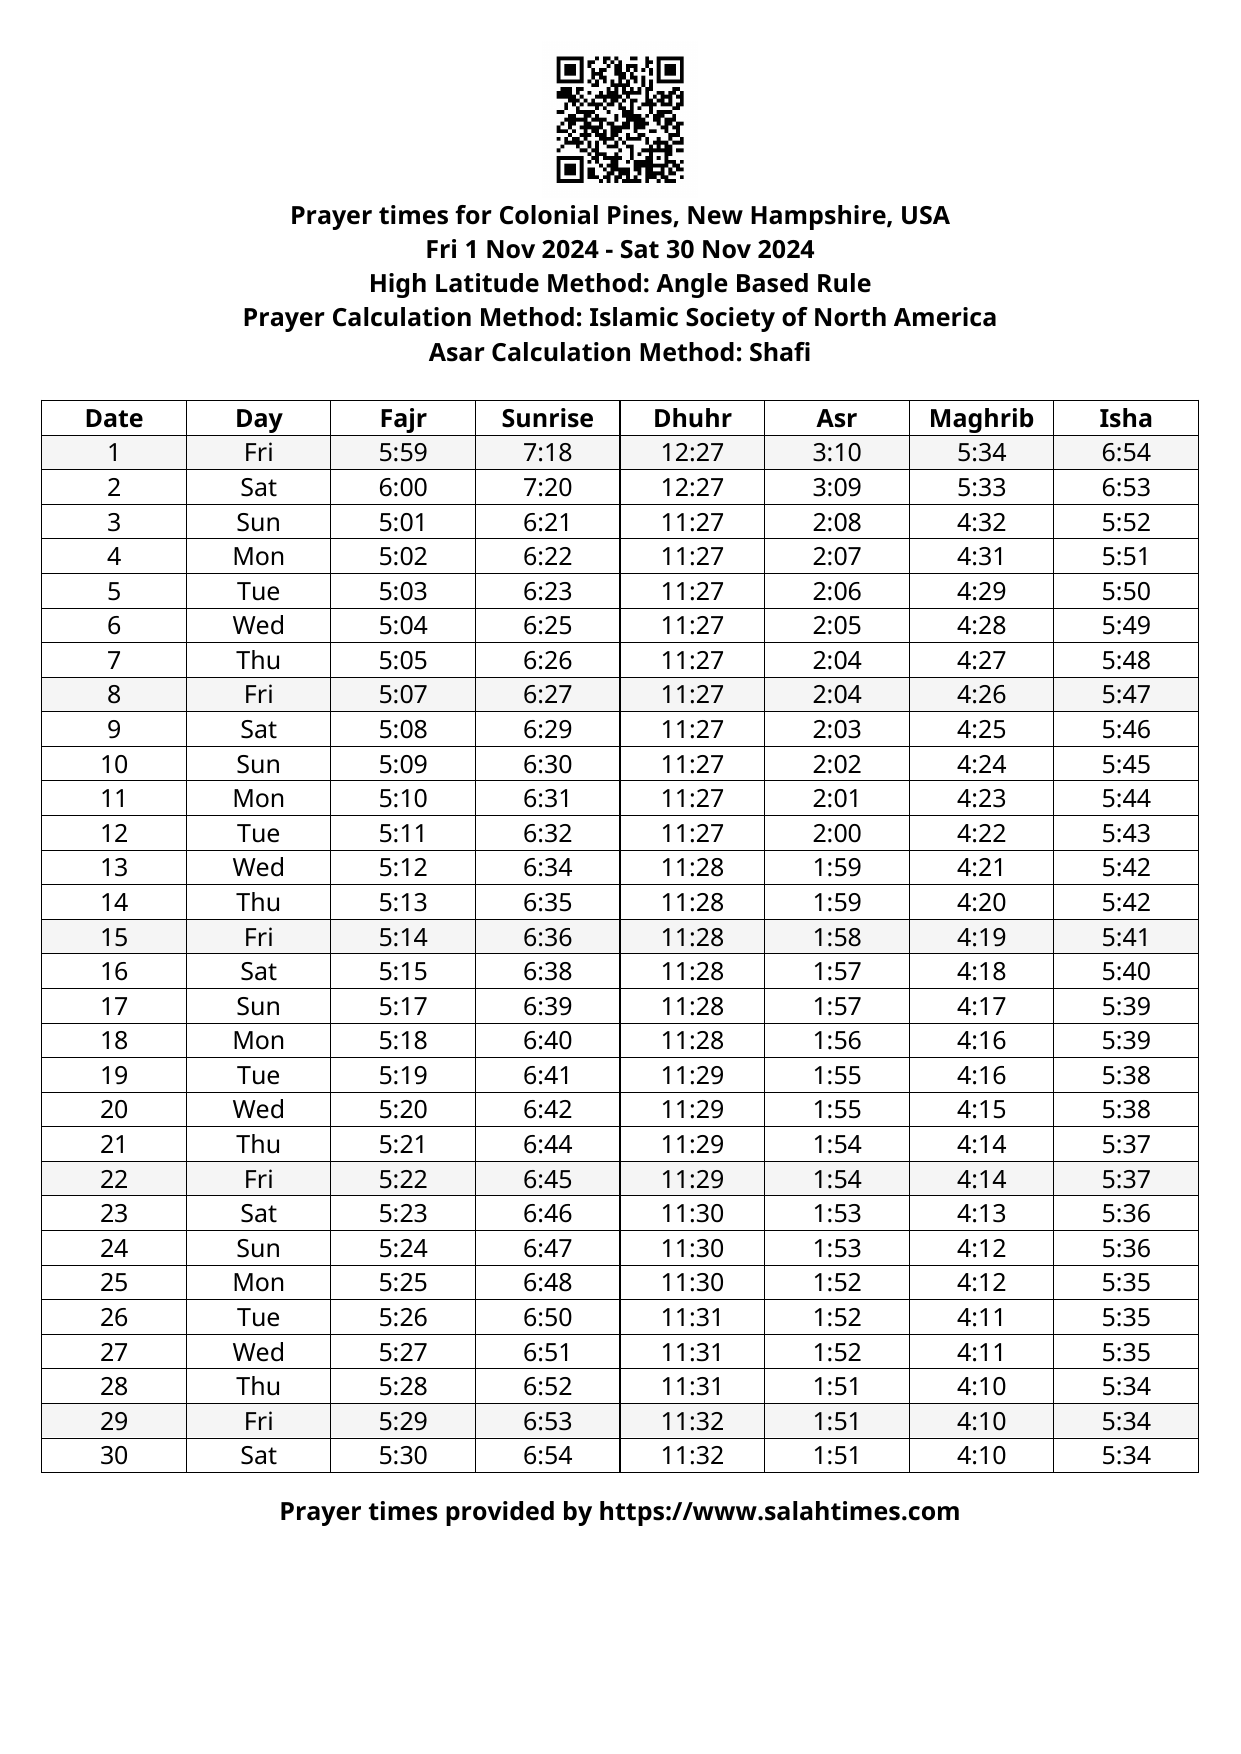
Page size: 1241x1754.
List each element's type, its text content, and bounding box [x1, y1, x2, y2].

table_cell 5:38 [1054, 1093, 1198, 1126]
table_cell 5:19 [331, 1058, 475, 1092]
table_cell 5:07 [331, 678, 475, 711]
table_cell 11:29 [621, 1162, 764, 1195]
table_cell 6:34 [476, 851, 619, 884]
table_cell 5:22 [331, 1162, 475, 1195]
table_cell 5:52 [1054, 505, 1198, 538]
table_cell 3:09 [765, 470, 909, 504]
table_cell Sun [187, 747, 330, 780]
table_cell 4:29 [910, 574, 1053, 607]
table_header Sunrise [476, 401, 619, 434]
table_cell 4:20 [910, 885, 1053, 919]
table_cell 6:27 [476, 678, 619, 711]
table_cell 13 [42, 851, 186, 884]
table_cell Wed [187, 1093, 330, 1126]
table_cell 6:46 [476, 1196, 619, 1230]
table_cell Tue [187, 1300, 330, 1334]
table_cell 11:28 [621, 885, 764, 919]
table_cell Thu [187, 1127, 330, 1161]
table_cell 5:39 [1054, 1024, 1198, 1057]
table_cell 6:48 [476, 1266, 619, 1299]
table_cell 5:17 [331, 989, 475, 1022]
table_cell 6:40 [476, 1024, 619, 1057]
table_cell 20 [42, 1093, 186, 1126]
table_cell 4:14 [910, 1162, 1053, 1195]
table_cell 5:34 [1054, 1439, 1198, 1472]
table_cell 6:42 [476, 1093, 619, 1126]
table_cell 11:27 [621, 643, 764, 677]
table_cell 6:45 [476, 1162, 619, 1195]
table_cell 6:22 [476, 539, 619, 573]
table_cell 7:18 [476, 436, 619, 469]
table_cell 5:50 [1054, 574, 1198, 607]
table_cell 1:58 [765, 920, 909, 953]
table_cell Sun [187, 505, 330, 538]
table_cell 4 [42, 539, 186, 573]
table_cell 5:43 [1054, 816, 1198, 849]
table_cell 11:31 [621, 1335, 764, 1368]
table_cell 11:28 [621, 954, 764, 988]
table_cell 5:21 [331, 1127, 475, 1161]
table_cell 2:01 [765, 781, 909, 815]
table_cell 4:16 [910, 1024, 1053, 1057]
table_cell 8 [42, 678, 186, 711]
table_cell 11:29 [621, 1058, 764, 1092]
table_cell 5:20 [331, 1093, 475, 1126]
table_cell 4:13 [910, 1196, 1053, 1230]
table_cell 5:45 [1054, 747, 1198, 780]
table_cell 5:28 [331, 1369, 475, 1403]
table_cell 1:53 [765, 1231, 909, 1264]
table_cell 1:54 [765, 1162, 909, 1195]
table_cell 5:24 [331, 1231, 475, 1264]
table_cell 6:21 [476, 505, 619, 538]
table_cell 11:27 [621, 781, 764, 815]
table_cell 6:31 [476, 781, 619, 815]
table_cell 6:29 [476, 712, 619, 746]
table_cell 4:11 [910, 1300, 1053, 1334]
text Prayer Calculation Method: Islamic Society of North America [42, 300, 1198, 334]
table_cell 6:51 [476, 1335, 619, 1368]
table_cell 5:35 [1054, 1335, 1198, 1368]
table_cell Thu [187, 885, 330, 919]
table_cell Fri [187, 436, 330, 469]
table_cell 6:41 [476, 1058, 619, 1092]
table_cell 5:27 [331, 1335, 475, 1368]
table_cell Thu [187, 1369, 330, 1403]
table_cell Sun [187, 1231, 330, 1264]
table_cell 5:47 [1054, 678, 1198, 711]
table_cell 28 [42, 1369, 186, 1403]
table_cell 1:55 [765, 1058, 909, 1092]
table_cell 5:37 [1054, 1162, 1198, 1195]
table_cell 2:07 [765, 539, 909, 573]
table_cell 5:44 [1054, 781, 1198, 815]
text High Latitude Method: Angle Based Rule [42, 266, 1198, 300]
table_cell 5:01 [331, 505, 475, 538]
table_cell 5:14 [331, 920, 475, 953]
table_cell Thu [187, 643, 330, 677]
table_cell 11:27 [621, 609, 764, 642]
table_cell 6:52 [476, 1369, 619, 1403]
table_cell 6:54 [476, 1439, 619, 1472]
table_cell 6:35 [476, 885, 619, 919]
table_cell 5:51 [1054, 539, 1198, 573]
table_cell 5:18 [331, 1024, 475, 1057]
table_cell Wed [187, 609, 330, 642]
table_cell 4:17 [910, 989, 1053, 1022]
table_cell 1 [42, 436, 186, 469]
table_header Day [187, 401, 330, 434]
table_cell 18 [42, 1024, 186, 1057]
table_cell 12:27 [621, 436, 764, 469]
table_cell 23 [42, 1196, 186, 1230]
table_cell 11:30 [621, 1231, 764, 1264]
table_cell 1:54 [765, 1127, 909, 1161]
table_cell 27 [42, 1335, 186, 1368]
table_cell 11:27 [621, 505, 764, 538]
table_cell 6:25 [476, 609, 619, 642]
table_cell 5:05 [331, 643, 475, 677]
table_cell 16 [42, 954, 186, 988]
table_cell 6:53 [1054, 470, 1198, 504]
table_cell 4:31 [910, 539, 1053, 573]
table_cell 11:31 [621, 1300, 764, 1334]
table_cell 4:28 [910, 609, 1053, 642]
table_cell Fri [187, 678, 330, 711]
text Asar Calculation Method: Shafi [42, 334, 1198, 368]
table_cell 11:27 [621, 539, 764, 573]
table_cell 19 [42, 1058, 186, 1092]
table_cell 4:11 [910, 1335, 1053, 1368]
table_cell 11:32 [621, 1404, 764, 1437]
table_cell 2:00 [765, 816, 909, 849]
table_cell Mon [187, 1266, 330, 1299]
table_cell Sat [187, 1196, 330, 1230]
text Prayer times for Colonial Pines, New Hampshire, USA [42, 198, 1198, 232]
table_cell 4:14 [910, 1127, 1053, 1161]
table_cell 4:19 [910, 920, 1053, 953]
table_cell 3:10 [765, 436, 909, 469]
table_cell 6:23 [476, 574, 619, 607]
table_cell 5:33 [910, 470, 1053, 504]
table_cell 6:26 [476, 643, 619, 677]
table_cell Wed [187, 851, 330, 884]
table_cell 6:36 [476, 920, 619, 953]
table_cell 2:08 [765, 505, 909, 538]
table_cell 1:57 [765, 989, 909, 1022]
table_cell 5:38 [1054, 1058, 1198, 1092]
table_cell 5:02 [331, 539, 475, 573]
table_cell 5:42 [1054, 885, 1198, 919]
table_cell 11:32 [621, 1439, 764, 1472]
table_cell 4:10 [910, 1439, 1053, 1472]
table_cell 1:51 [765, 1404, 909, 1437]
table_cell 5:15 [331, 954, 475, 988]
table_cell Tue [187, 574, 330, 607]
table_cell 2:02 [765, 747, 909, 780]
table_cell 24 [42, 1231, 186, 1264]
table_cell 6 [42, 609, 186, 642]
table_cell Wed [187, 1335, 330, 1368]
table_cell 5:37 [1054, 1127, 1198, 1161]
table_cell Sat [187, 470, 330, 504]
table_cell 5:35 [1054, 1300, 1198, 1334]
table_cell 10 [42, 747, 186, 780]
table_cell 1:51 [765, 1369, 909, 1403]
table_cell 5:59 [331, 436, 475, 469]
table_cell Sun [187, 989, 330, 1022]
table_cell 26 [42, 1300, 186, 1334]
table_cell 12:27 [621, 470, 764, 504]
picture [542, 41, 699, 198]
table_cell 3 [42, 505, 186, 538]
table_cell Mon [187, 539, 330, 573]
table_cell 21 [42, 1127, 186, 1161]
table_cell 5:12 [331, 851, 475, 884]
table_cell 11:27 [621, 712, 764, 746]
table_cell 4:12 [910, 1231, 1053, 1264]
table_cell 4:32 [910, 505, 1053, 538]
table_cell 4:25 [910, 712, 1053, 746]
table_cell Sat [187, 712, 330, 746]
table_cell 4:26 [910, 678, 1053, 711]
table_cell 11:28 [621, 1024, 764, 1057]
table_cell 1:52 [765, 1266, 909, 1299]
table_cell 5:46 [1054, 712, 1198, 746]
table_cell 1:59 [765, 851, 909, 884]
table_cell 25 [42, 1266, 186, 1299]
table_cell 2:03 [765, 712, 909, 746]
table_cell 5:03 [331, 574, 475, 607]
table_cell 2:05 [765, 609, 909, 642]
table_header Isha [1054, 401, 1198, 434]
table_cell 11:27 [621, 678, 764, 711]
table_cell Tue [187, 1058, 330, 1092]
table_cell 5:13 [331, 885, 475, 919]
table_cell Fri [187, 920, 330, 953]
table_cell 1:52 [765, 1300, 909, 1334]
table_cell 11:29 [621, 1093, 764, 1126]
table_cell 7:20 [476, 470, 619, 504]
table_cell 6:50 [476, 1300, 619, 1334]
table_cell 1:51 [765, 1439, 909, 1472]
table_cell 2:06 [765, 574, 909, 607]
table_header Dhuhr [621, 401, 764, 434]
table_cell 22 [42, 1162, 186, 1195]
table_cell 5:34 [910, 436, 1053, 469]
table_cell 5 [42, 574, 186, 607]
table_cell 1:52 [765, 1335, 909, 1368]
text Prayer times provided by https://www.salahtimes.com [42, 1494, 1198, 1528]
table_cell 1:55 [765, 1093, 909, 1126]
table_cell 4:24 [910, 747, 1053, 780]
table_cell 5:23 [331, 1196, 475, 1230]
table_cell 6:47 [476, 1231, 619, 1264]
table_cell 1:57 [765, 954, 909, 988]
table_cell 5:26 [331, 1300, 475, 1334]
table_cell Sat [187, 1439, 330, 1472]
table_cell 5:11 [331, 816, 475, 849]
table_cell 4:18 [910, 954, 1053, 988]
table_cell 11:29 [621, 1127, 764, 1161]
table_cell 4:16 [910, 1058, 1053, 1092]
table_header Date [42, 401, 186, 434]
table_cell 9 [42, 712, 186, 746]
table_cell 6:00 [331, 470, 475, 504]
table_cell 5:35 [1054, 1266, 1198, 1299]
table_cell 4:15 [910, 1093, 1053, 1126]
table_cell Fri [187, 1404, 330, 1437]
table_cell Sat [187, 954, 330, 988]
table_header Maghrib [910, 401, 1053, 434]
table_cell 5:04 [331, 609, 475, 642]
table_cell 5:41 [1054, 920, 1198, 953]
table_cell 1:56 [765, 1024, 909, 1057]
table_cell 11:28 [621, 989, 764, 1022]
table_cell 6:54 [1054, 436, 1198, 469]
table_cell 4:27 [910, 643, 1053, 677]
table_cell 29 [42, 1404, 186, 1437]
table_cell 6:44 [476, 1127, 619, 1161]
table_cell Mon [187, 1024, 330, 1057]
table_cell 11:27 [621, 747, 764, 780]
table_cell 12 [42, 816, 186, 849]
table_cell 6:53 [476, 1404, 619, 1437]
table_cell 4:23 [910, 781, 1053, 815]
table_cell Tue [187, 816, 330, 849]
table_cell 5:42 [1054, 851, 1198, 884]
table_cell 5:36 [1054, 1231, 1198, 1264]
table_cell 2:04 [765, 678, 909, 711]
table_cell 5:08 [331, 712, 475, 746]
table_cell 5:09 [331, 747, 475, 780]
table_cell 5:34 [1054, 1369, 1198, 1403]
table_cell 5:34 [1054, 1404, 1198, 1437]
table_cell 5:29 [331, 1404, 475, 1437]
table_cell Mon [187, 781, 330, 815]
table_cell 11:27 [621, 816, 764, 849]
table_cell 4:22 [910, 816, 1053, 849]
table_cell 7 [42, 643, 186, 677]
table_cell 5:49 [1054, 609, 1198, 642]
table_cell Fri [187, 1162, 330, 1195]
table_cell 11:28 [621, 920, 764, 953]
table_cell 5:39 [1054, 989, 1198, 1022]
table_cell 11:27 [621, 574, 764, 607]
table_cell 30 [42, 1439, 186, 1472]
table_cell 6:39 [476, 989, 619, 1022]
text Fri 1 Nov 2024 - Sat 30 Nov 2024 [42, 232, 1198, 266]
table_cell 4:10 [910, 1369, 1053, 1403]
table_cell 5:40 [1054, 954, 1198, 988]
table_cell 11 [42, 781, 186, 815]
table_cell 17 [42, 989, 186, 1022]
table_header Asr [765, 401, 909, 434]
table_cell 6:38 [476, 954, 619, 988]
table_cell 5:10 [331, 781, 475, 815]
table_cell 2:04 [765, 643, 909, 677]
table_cell 5:30 [331, 1439, 475, 1472]
table_cell 11:30 [621, 1196, 764, 1230]
table_cell 6:32 [476, 816, 619, 849]
table_cell 4:10 [910, 1404, 1053, 1437]
table_cell 11:28 [621, 851, 764, 884]
table_cell 6:30 [476, 747, 619, 780]
table_cell 11:30 [621, 1266, 764, 1299]
table_cell 1:53 [765, 1196, 909, 1230]
table_cell 1:59 [765, 885, 909, 919]
table_cell 14 [42, 885, 186, 919]
table_header Fajr [331, 401, 475, 434]
table_cell 5:48 [1054, 643, 1198, 677]
table_cell 4:12 [910, 1266, 1053, 1299]
table_cell 5:36 [1054, 1196, 1198, 1230]
table_cell 4:21 [910, 851, 1053, 884]
table_cell 11:31 [621, 1369, 764, 1403]
table_cell 15 [42, 920, 186, 953]
table_cell 5:25 [331, 1266, 475, 1299]
table_cell 2 [42, 470, 186, 504]
